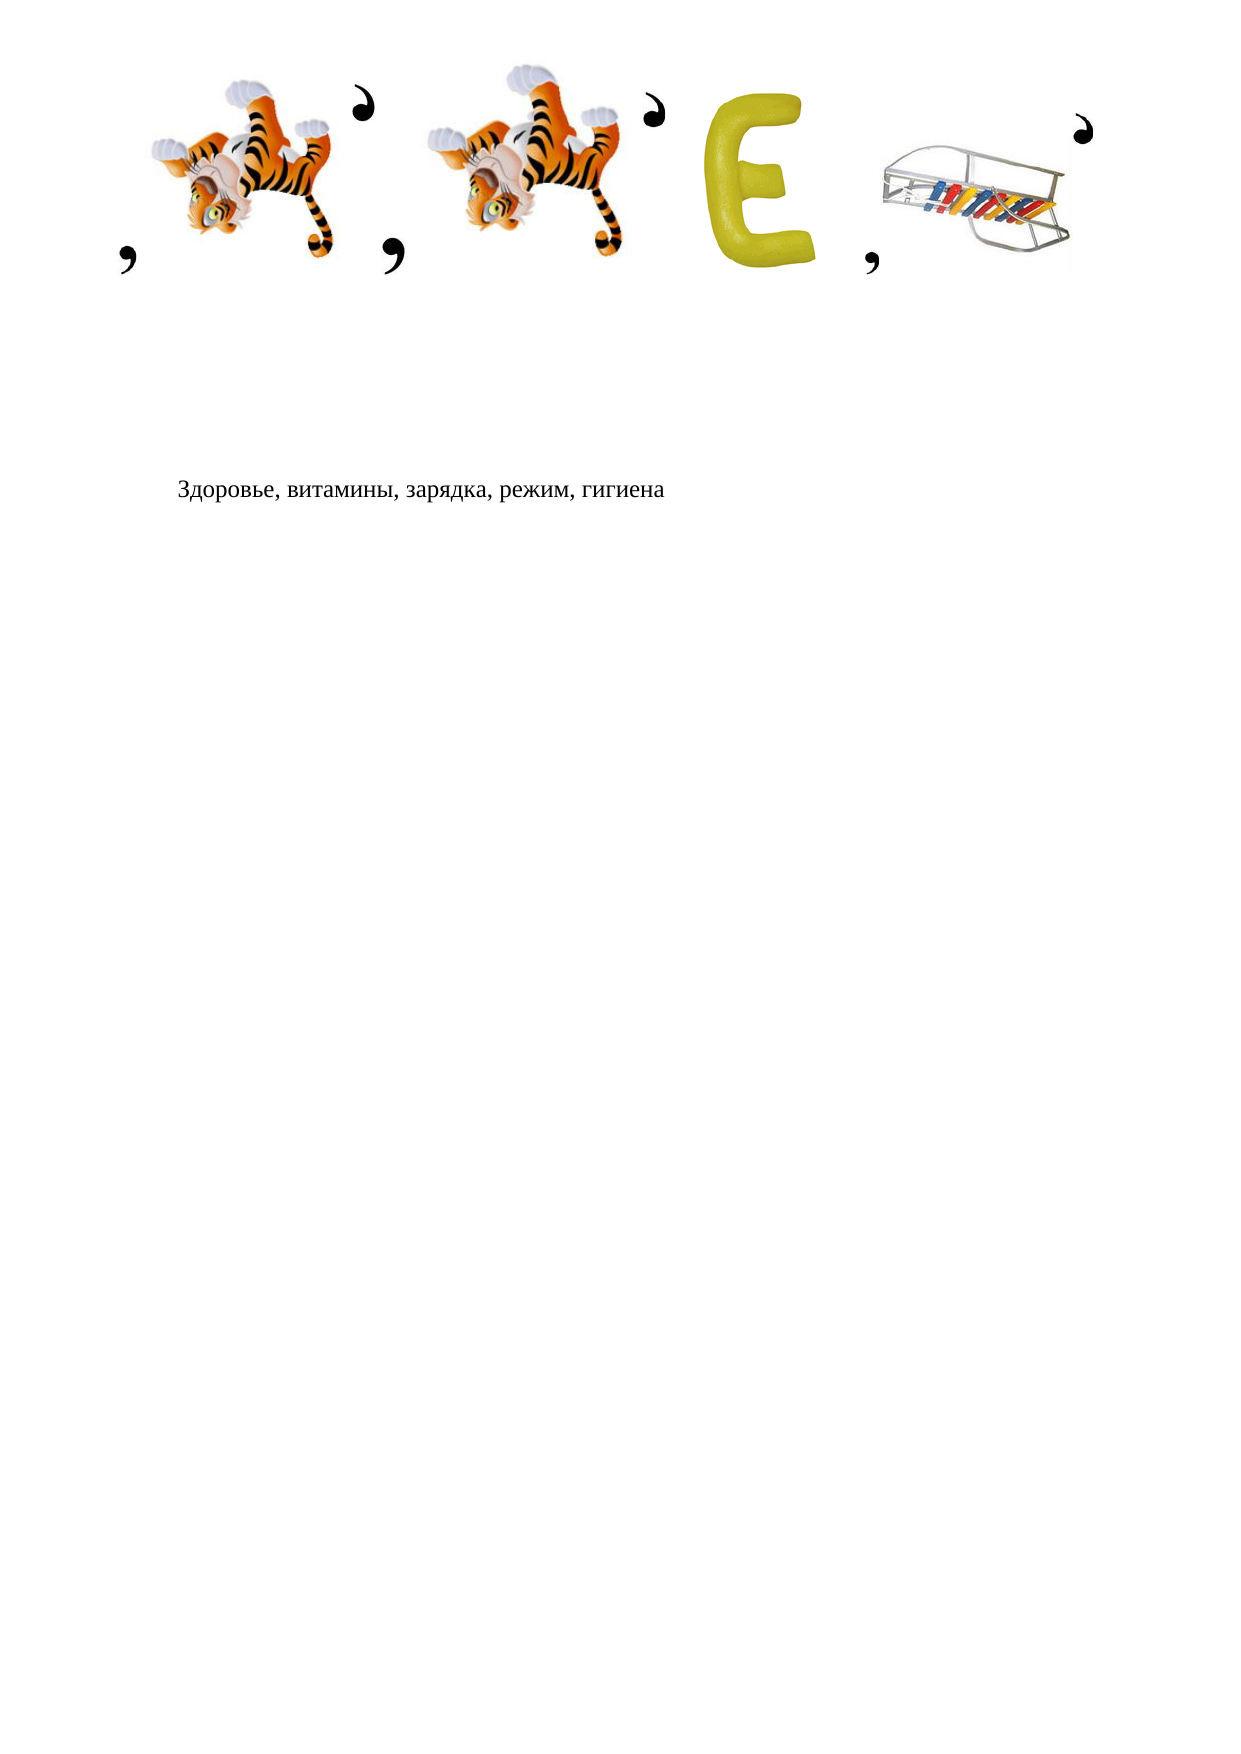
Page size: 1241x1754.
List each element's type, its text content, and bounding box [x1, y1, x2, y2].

picture [118, 74, 347, 275]
picture [381, 82, 406, 275]
picture [352, 84, 376, 275]
picture [864, 112, 1094, 275]
picture [411, 59, 637, 275]
text Здоровье, витамины, зарядка, режим, гигиена [177, 474, 1152, 503]
picture [671, 87, 859, 275]
picture [642, 91, 666, 275]
